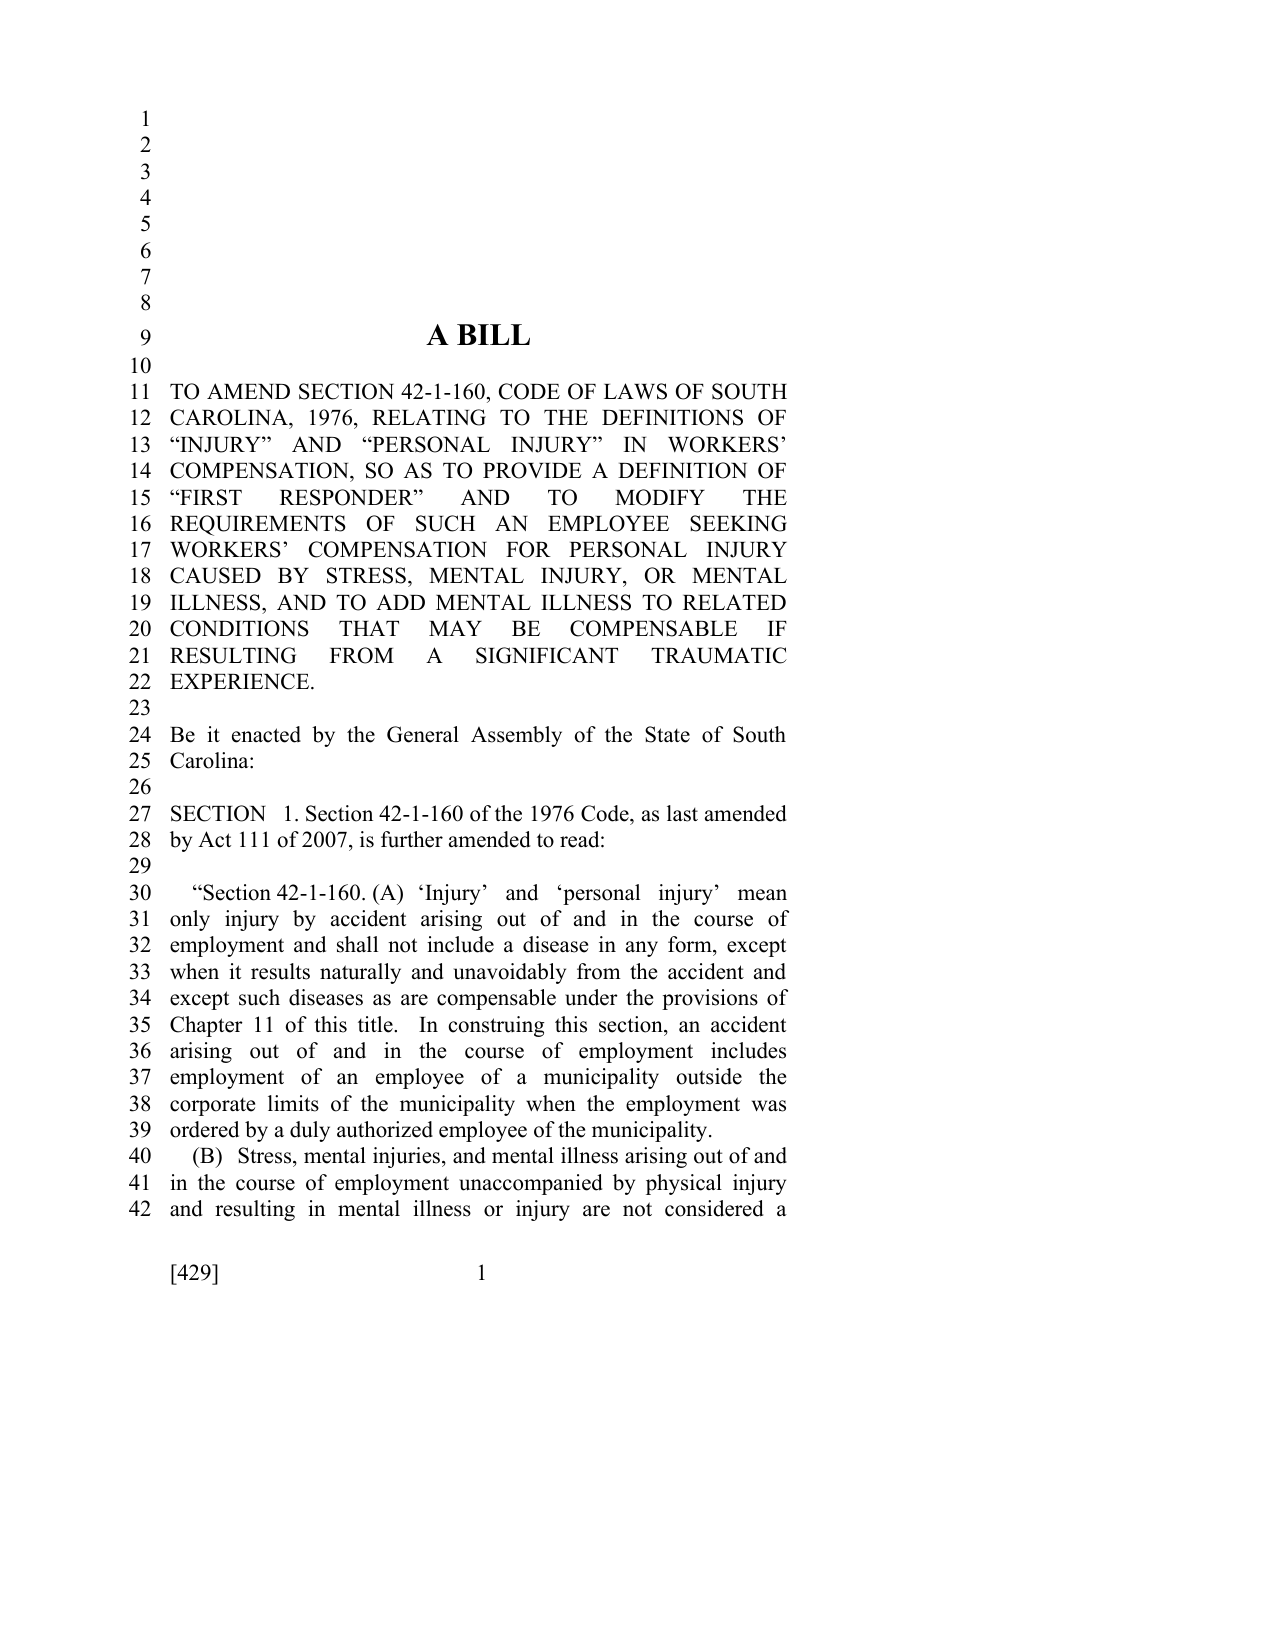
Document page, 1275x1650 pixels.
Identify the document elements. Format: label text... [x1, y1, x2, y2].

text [169, 1142, 787, 1221]
text “Section 42-1-160. (A) ‘Injury’ and ‘personal injury’ mean only injury by accident arising out of and in the course of employment and shall not include a disease in any form, except when it results naturally and unavoidably from the accident and except such diseases as are compensable under the provisions of Chapter 11 of this title. In construing this section, an accident arising out of and in the course of employment includes employment of an employee of a municipality outside the corporate limits of the municipality when the employment was ordered by a duly authorized employee of the municipality. [169, 879, 787, 1142]
text Be it enacted by the General Assembly of the State of South Carolina: [169, 721, 787, 773]
text A BILL [169, 316, 787, 352]
text SECTION 1. Section 42-1-160 of the 1976 Code, as last amended by Act 111 of 2007, is further amended to read: [169, 800, 787, 852]
text TO AMEND SECTION 42-1-160, CODE OF LAWS OF SOUTH CAROLINA, 1976, RELATING TO THE DEFINITIONS OF “INJURY” AND “PERSONAL INJURY” IN WORKERS’ COMPENSATION, SO AS TO PROVIDE A DEFINITION OF “FIRST RESPONDER” AND TO MODIFY THE REQUIREMENTS OF SUCH AN EMPLOYEE SEEKING WORKERS’ COMPENSATION FOR PERSONAL INJURY CAUSED BY STRESS, MENTAL INJURY, OR MENTAL ILLNESS, AND TO ADD MENTAL ILLNESS TO RELATED CONDITIONS THAT MAY BE COMPENSABLE IF RESULTING FROM A SIGNIFICANT TRAUMATIC EXPERIENCE. [169, 378, 787, 694]
